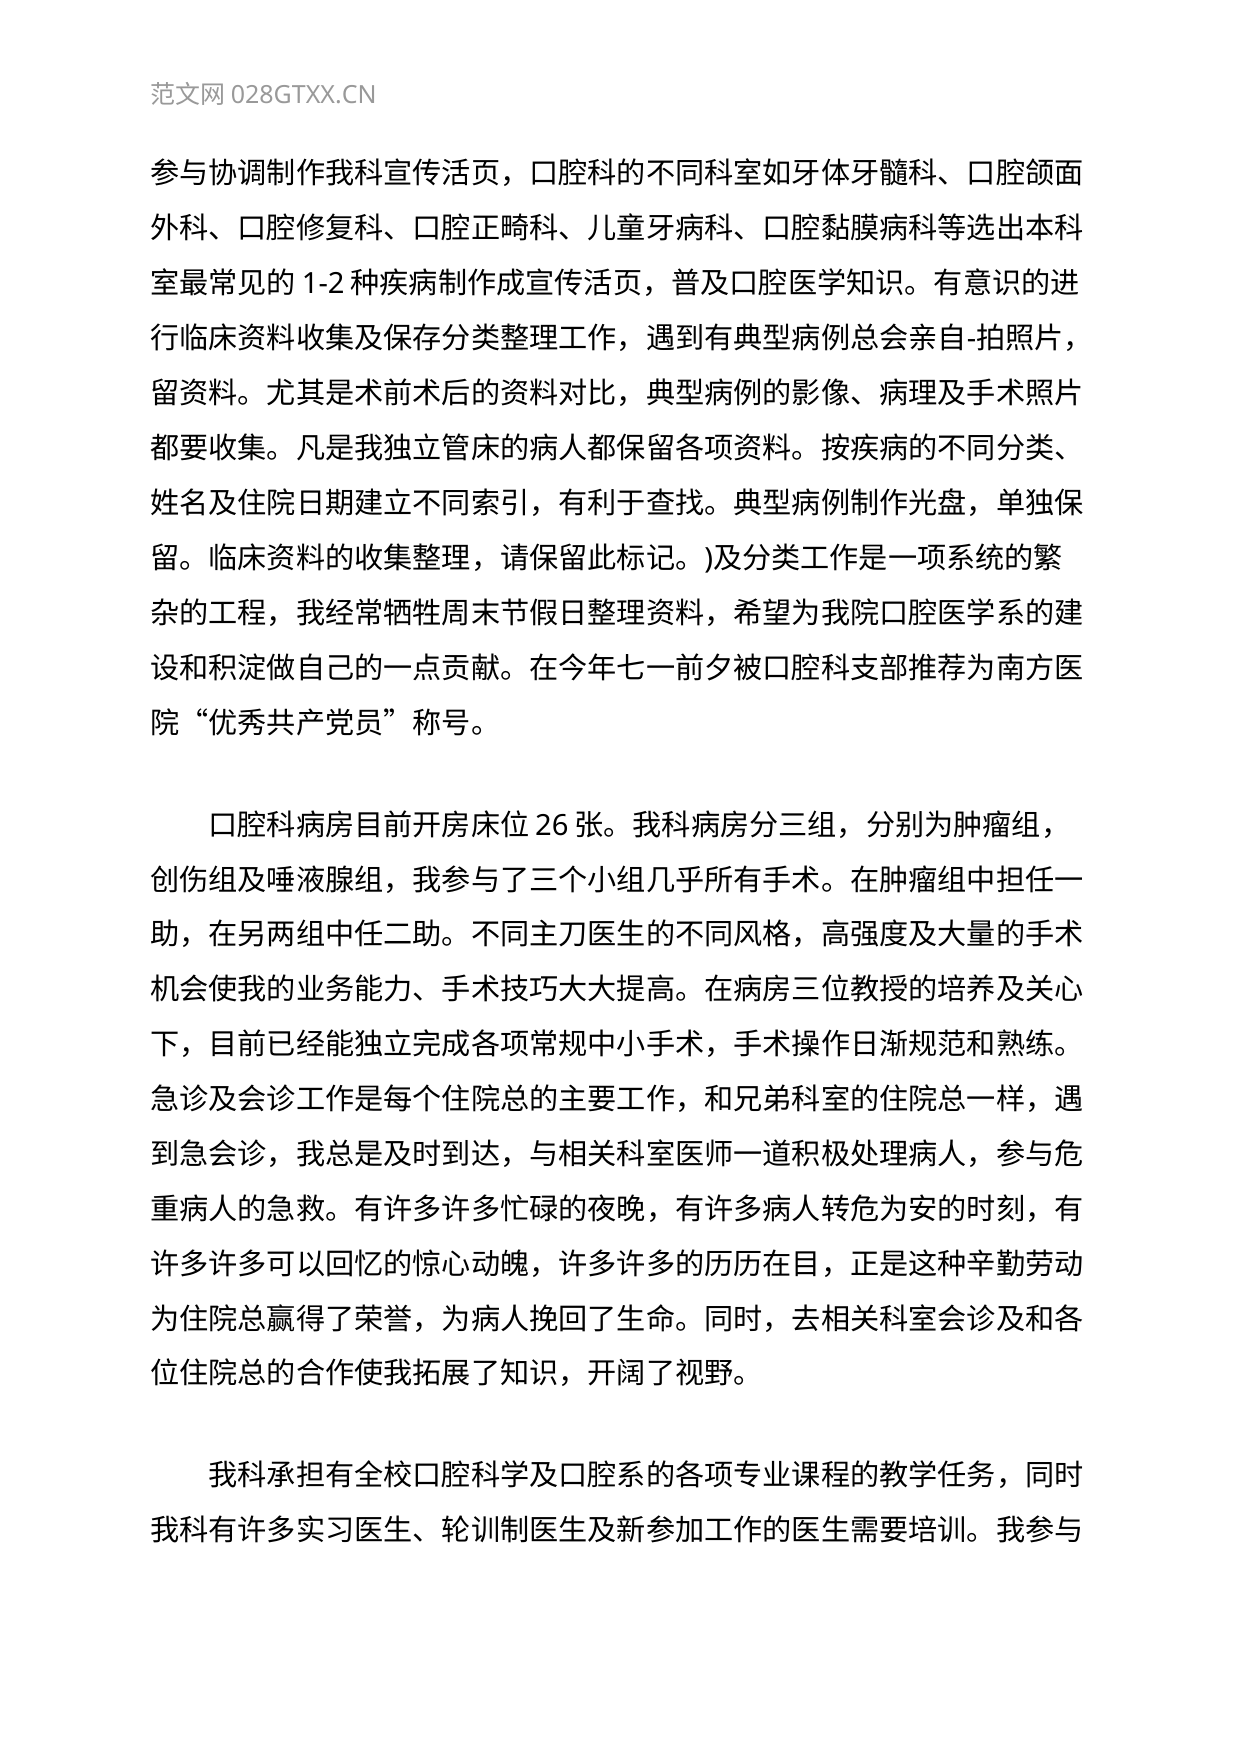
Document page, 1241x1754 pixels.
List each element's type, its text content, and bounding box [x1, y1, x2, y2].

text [150, 1452, 1090, 1549]
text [150, 150, 1090, 742]
text 口腔科病房目前开房床位26张。我科病房分三组，分别为肿瘤组，创伤组及唾液腺组，我参与了三个小组几乎所有手术。在肿瘤组中担任一助，在另两组中任二助。不同主刀医生的不同风格，高强度及大量的手术机会使我的业务能力、手术技巧大大提高。在病房三位教授的培养及关心下，目前已经能独立完成各项常规中小手术，手术操作日渐规范和熟练。急诊及会诊工作是每个住院总的主要工作，和兄弟科室的住院总一样，遇到急会诊，我总是及时到达，与相关科室医师一道积极处理病人，参与危重病人的急救。有许多许多忙碌的夜晚，有许多病人转危为安的时刻，有许多许多可以回忆的惊心动魄，许多许多的历历在目，正是这种辛勤劳动为住院总赢得了荣誉，为病人挽回了生命。同时，去相关科室会诊及和各位住院总的合作使我拓展了知识，开阔了视野。 [150, 801, 1090, 1392]
